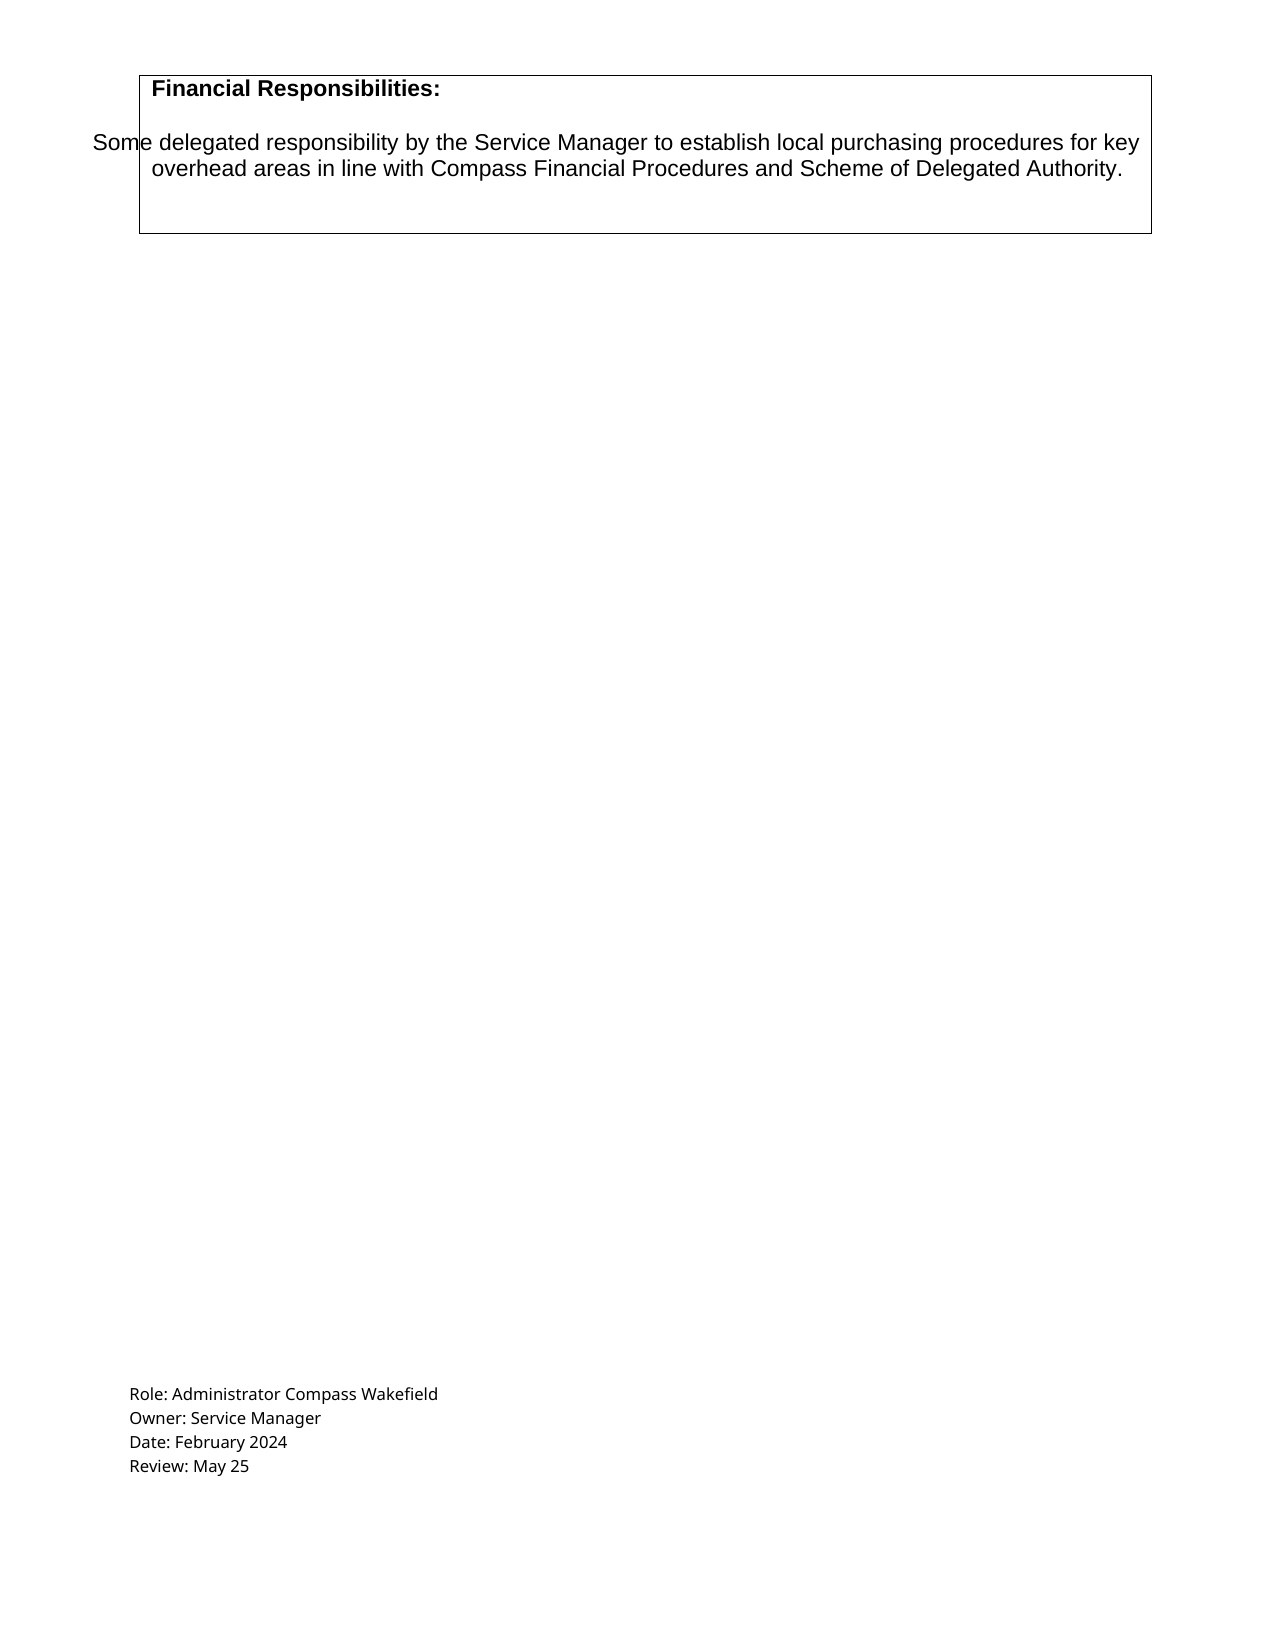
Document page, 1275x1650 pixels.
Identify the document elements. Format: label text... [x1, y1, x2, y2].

table_header Financial Responsibilities: Some delegated responsibility by the Service Manager to establish local purchasing procedures for key overhead areas in line with Compass Financial Procedures and Scheme of Delegated Authority. [140, 76, 1151, 233]
